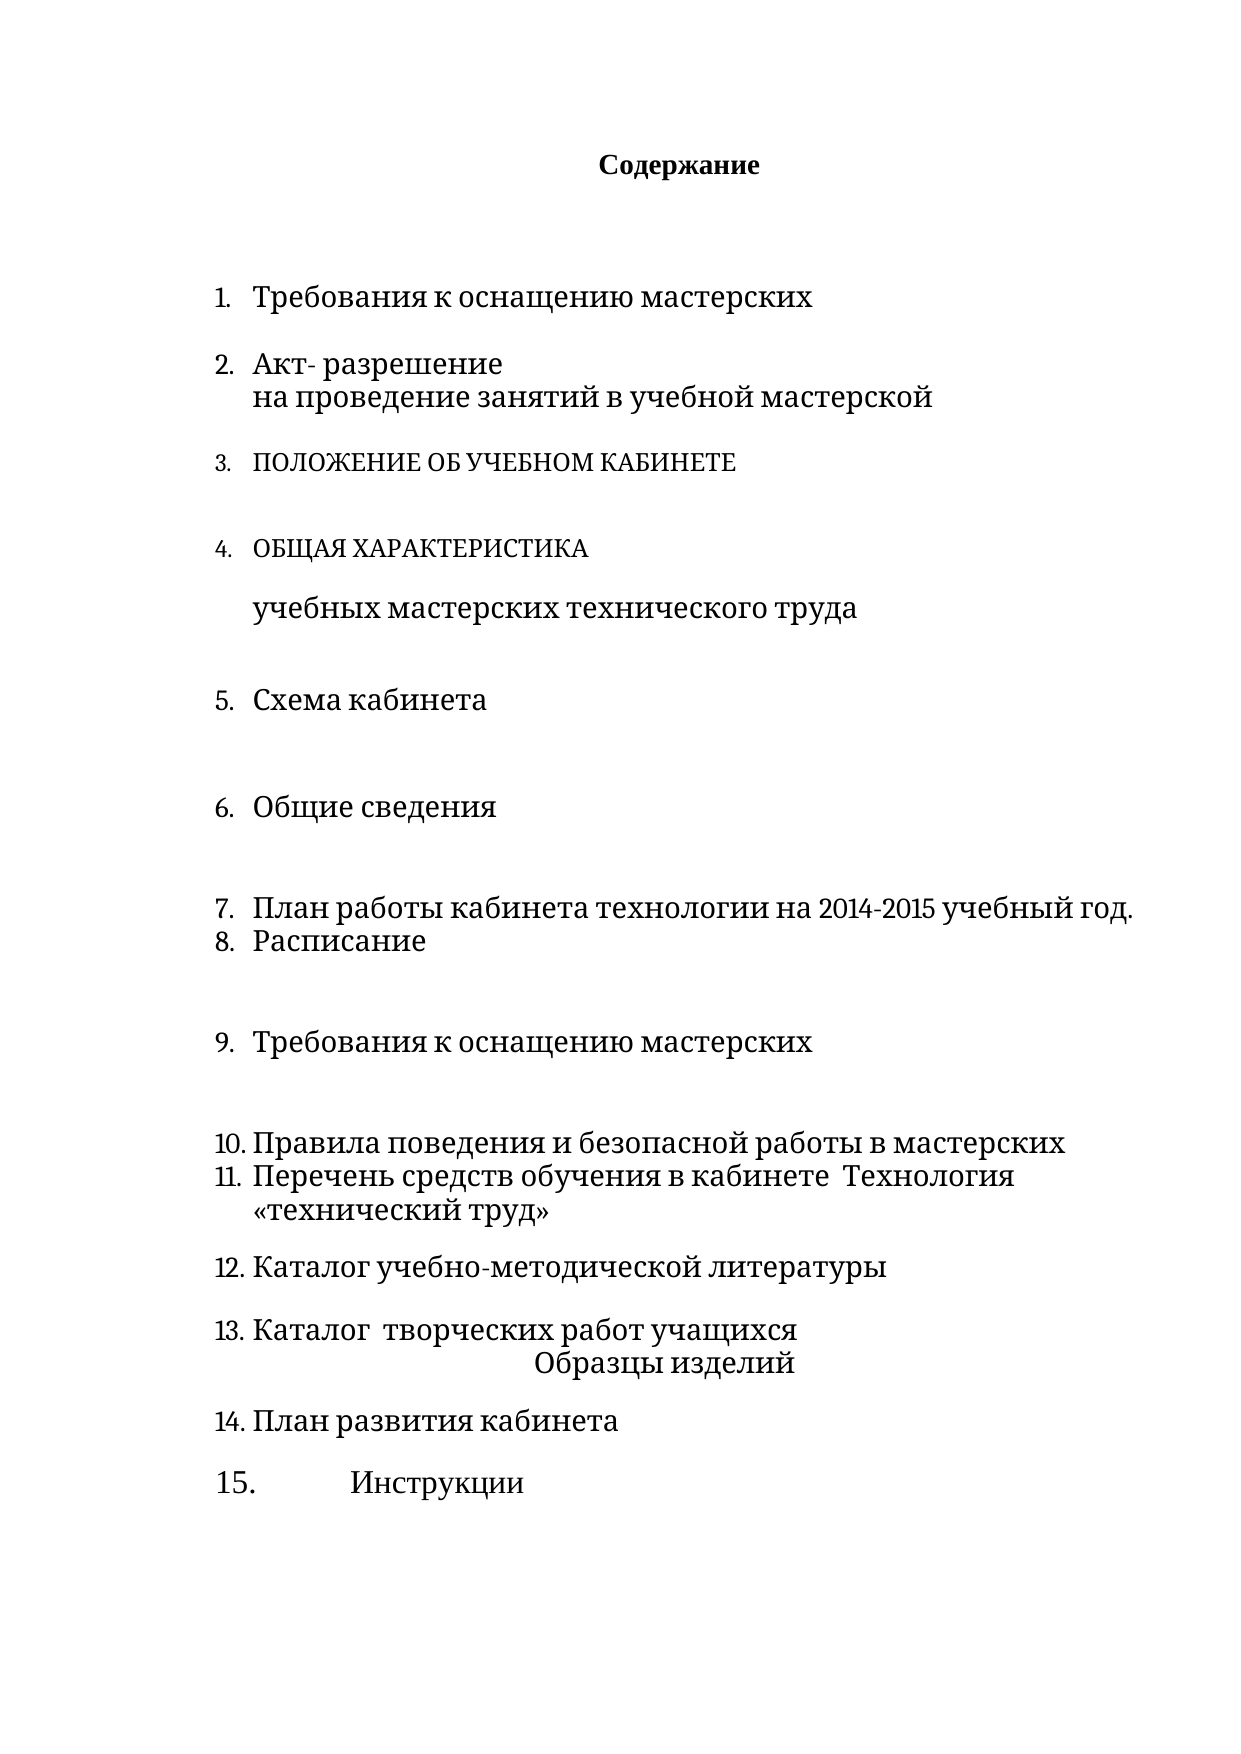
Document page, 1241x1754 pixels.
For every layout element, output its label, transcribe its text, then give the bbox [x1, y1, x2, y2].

list на проведение занятий в учебной мастерской [252, 382, 1152, 415]
subtitle Акт- разрешение [215, 348, 1152, 382]
subtitle учебных мастерских технического труда [252, 592, 1152, 626]
subtitle Образцы изделий [177, 1347, 1152, 1381]
subtitle Требования к оснащению мастерских [215, 1026, 1152, 1060]
list План развития кабинета [215, 1405, 1152, 1438]
subtitle Содержание [177, 147, 1152, 180]
subtitle Правила поведения и безопасной работы в мастерских [215, 1127, 1152, 1160]
subtitle Каталог творческих работ учащихся [215, 1314, 1152, 1347]
list Инструкции [215, 1462, 1152, 1501]
subtitle ПОЛОЖЕНИЕ ОБ УЧЕБНОМ КАБИНЕТЕ [215, 449, 1152, 477]
subtitle Общие сведения [215, 791, 1152, 825]
list Каталог учебно-методической литературы [215, 1251, 1152, 1285]
subtitle План работы кабинета технологии на 2014-2015 учебный год. [215, 892, 1152, 926]
list Расписание [215, 926, 1152, 959]
subtitle Перечень средств обучения в кабинете Технология «технический труд» [215, 1160, 1152, 1227]
subtitle Схема кабинета [215, 684, 1152, 718]
subtitle Требования к оснащению мастерских [215, 281, 1152, 314]
subtitle ОБЩАЯ ХАРАКТЕРИСТИКА [215, 535, 1152, 564]
